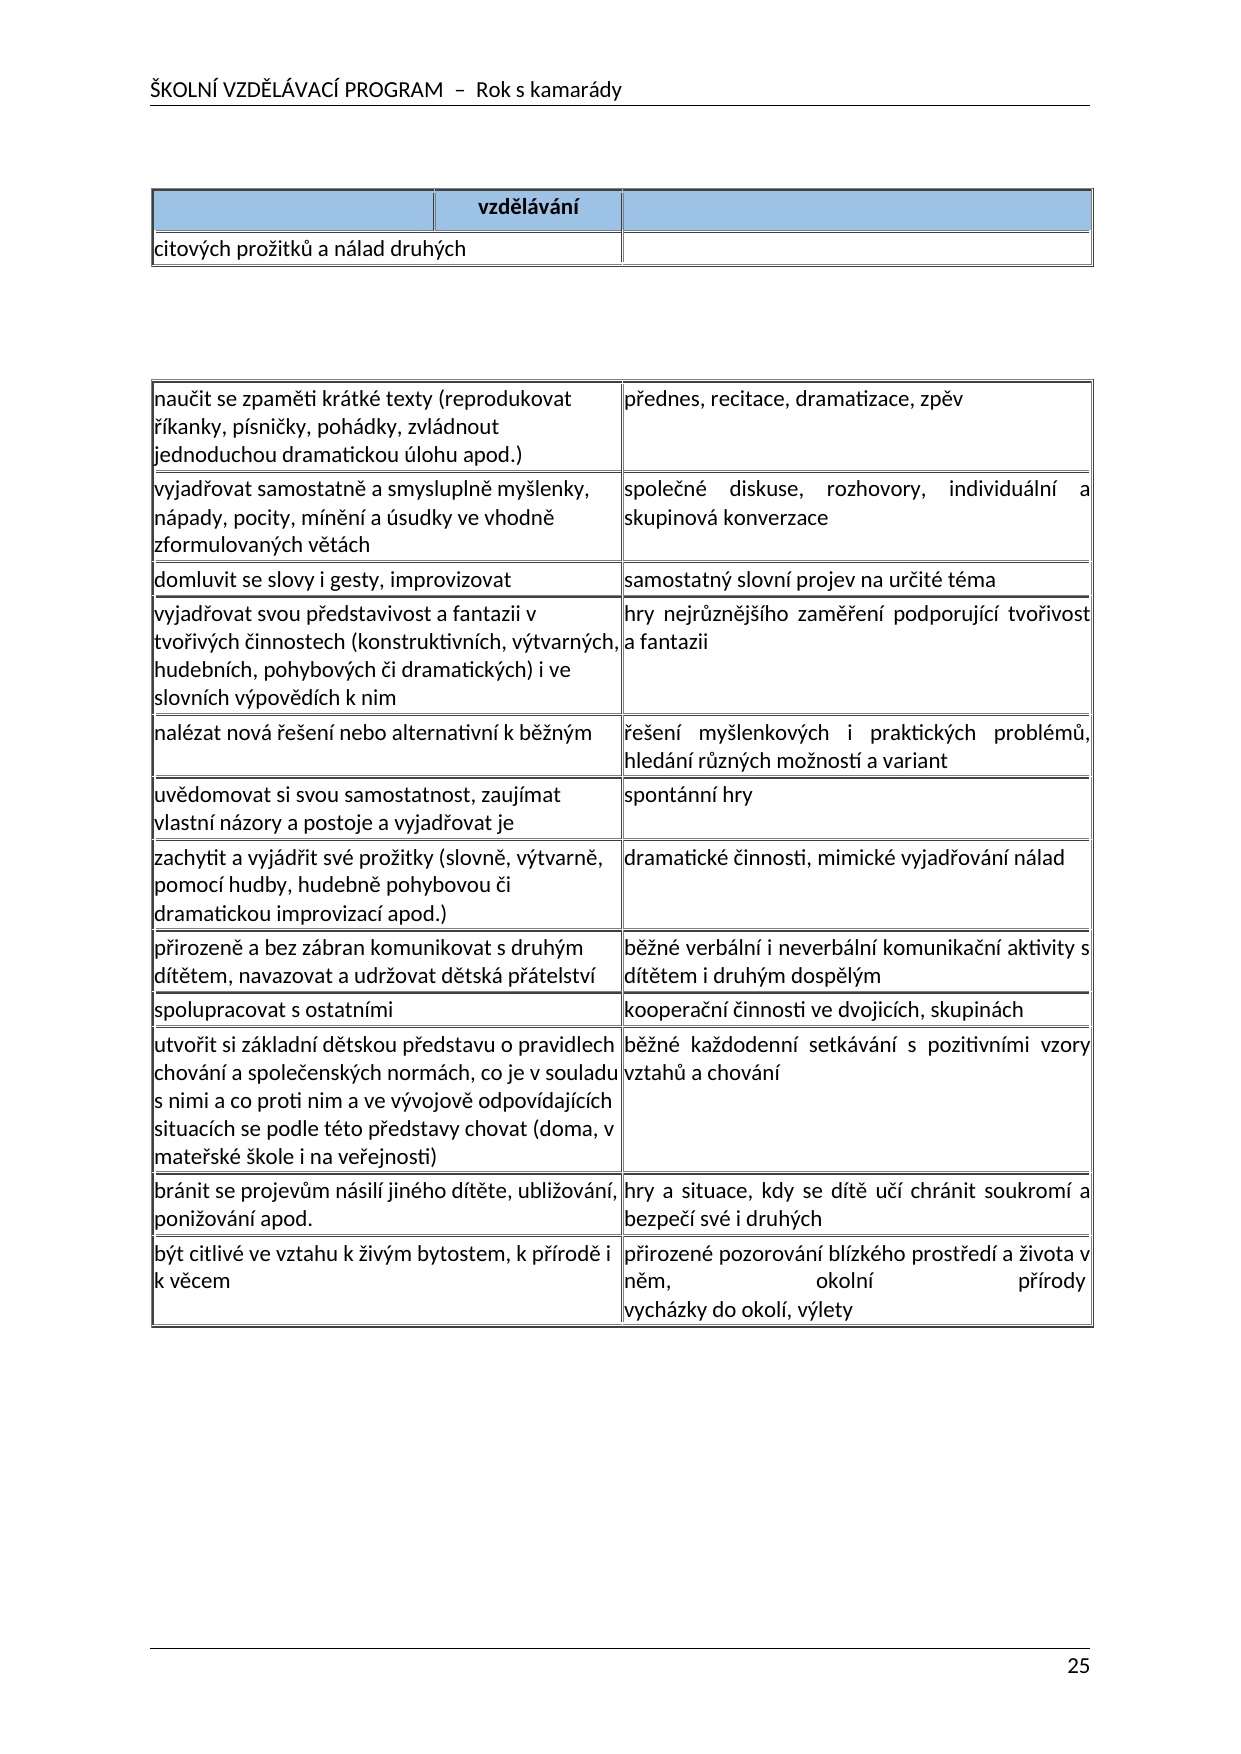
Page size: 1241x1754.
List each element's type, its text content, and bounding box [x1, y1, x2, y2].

table_cell běžné každodenní setkávání s pozitivními vzory vztahů a chování [624, 1025, 1091, 1171]
table_cell hry a situace, kdy se dítě učí chránit soukromí a bezpečí své i druhých [622, 1171, 1092, 1234]
table_cell bránit se projevům násilí jiného dítěte, ubližování, ponižování apod. [152, 1171, 622, 1234]
table_cell utvořit si základní dětskou představu o pravidlech chování a společenských normách, co je v souladu s nimi a co proti nim a ve vývojově odpovídajících situacích se podle této představy chovat (doma, v mateřské škole i na veřejnosti) [154, 1025, 621, 1171]
table_header [622, 189, 1091, 230]
table_header přednes, recitace, dramatizace, zpěv [622, 380, 1092, 470]
table_cell kooperační činnosti ve dvojicích, skupinách [624, 991, 1092, 1025]
table_cell samostatný slovní projev na určité téma [624, 560, 1091, 594]
table_cell domluvit se slovy i gesty, improvizovat [154, 560, 621, 594]
table_cell přirozeně a bez zábran komunikovat s druhým dítětem, navazovat a udržovat dětská přátelství [152, 928, 622, 991]
table_cell zachytit a vyjádřit své prožitky (slovně, výtvarně, pomocí hudby, hudebně pohybovou či dramatickou improvizací apod.) [154, 838, 621, 928]
table_cell vyjadřovat samostatně a smysluplně myšlenky, nápady, pocity, mínění a úsudky ve vhodně zformulovaných větách [154, 470, 621, 560]
table_cell nalézat nová řešení nebo alternativní k běžným [154, 713, 621, 775]
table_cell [622, 230, 1091, 264]
table_cell být citlivé ve vztahu k živým bytostem, k přírodě i k věcem [154, 1234, 622, 1324]
table_cell vyjadřovat svou představivost a fantazii v tvořivých činnostech (konstruktivních, výtvarných, hudebních, pohybových či dramatických) i ve slovních výpovědích k nim [152, 595, 621, 713]
table_cell uvědomovat si svou samostatnost, zaujímat vlastní názory a postoje a vyjadřovat je [152, 775, 622, 838]
table_cell řešení myšlenkových i praktických problémů, hledání různých možností a variant [624, 713, 1091, 775]
table_cell přirozené pozorování blízkého prostředí a života v něm, okolní přírody vycházky do okolí, výlety [622, 1234, 1091, 1324]
table_cell dramatické činnosti, mimické vyjadřování nálad [624, 838, 1091, 928]
table_header [154, 220, 433, 230]
table_cell společné diskuse, rozhovory, individuální a skupinová konverzace [624, 470, 1091, 560]
table_cell spolupracovat s ostatními [152, 991, 621, 1025]
table_cell hry nejrůznějšího zaměření podporující tvořivost a fantazii [624, 595, 1092, 713]
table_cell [154, 230, 622, 264]
table_cell běžné verbální i neverbální komunikační aktivity s dítětem i druhým dospělým [622, 928, 1092, 991]
table_cell spontánní hry [622, 775, 1092, 838]
table_header naučit se zpaměti krátké texty (reprodukovat říkanky, písničky, pohádky, zvládnout jednoduchou dramatickou úlohu apod.) [154, 383, 622, 470]
